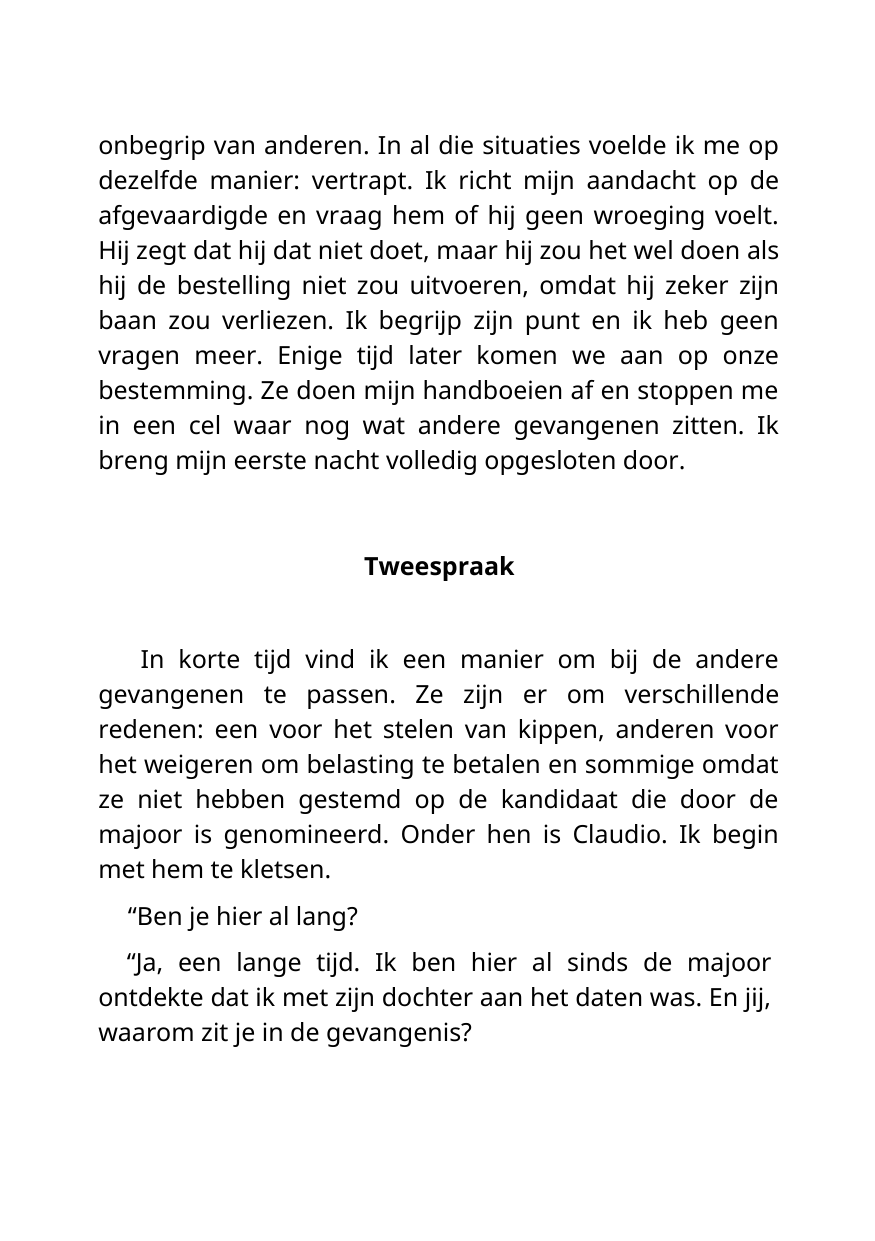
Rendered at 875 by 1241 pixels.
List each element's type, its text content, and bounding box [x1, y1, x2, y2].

subtitle Tweespraak [100, 549, 779, 583]
text “Ben je hier al lang? [128, 898, 785, 932]
text In korte tijd vind ik een manier om bij de andere gevangenen te passen. Ze zijn er om verschillende redenen: een voor het stelen van kippen, anderen voor het weigeren om belasting te betalen en sommige omdat ze niet hebben gestemd op de kandidaat die door de majoor is genomineerd. Onder hen is Claudio. Ik begin met hem te kletsen. [98, 642, 780, 886]
text “Ja, een lange tijd. Ik ben hier al sinds de majoor ontdekte dat ik met zijn dochter aan het daten was. En jij, waarom zit je in de gevangenis? [98, 944, 772, 1048]
